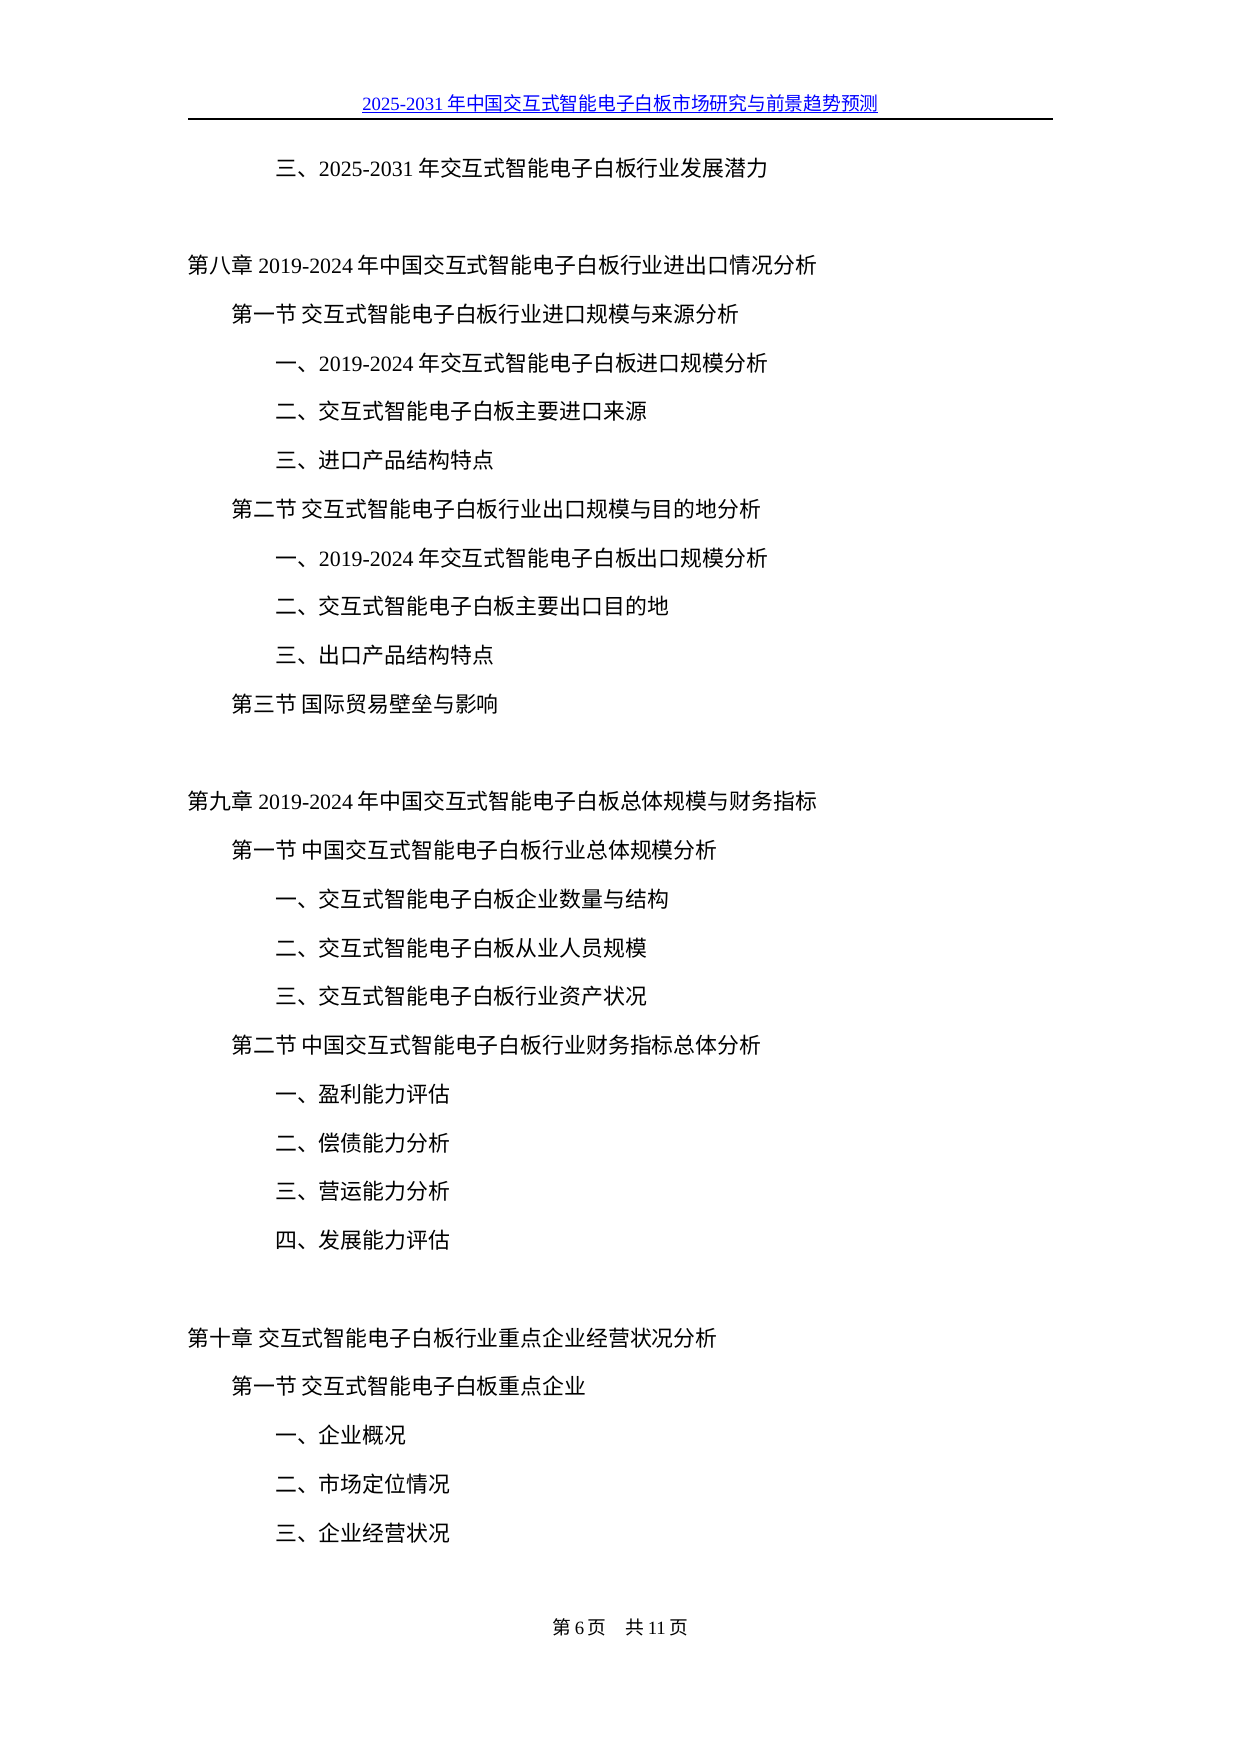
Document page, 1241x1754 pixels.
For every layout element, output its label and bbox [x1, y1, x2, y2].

text [187, 150, 1053, 1548]
